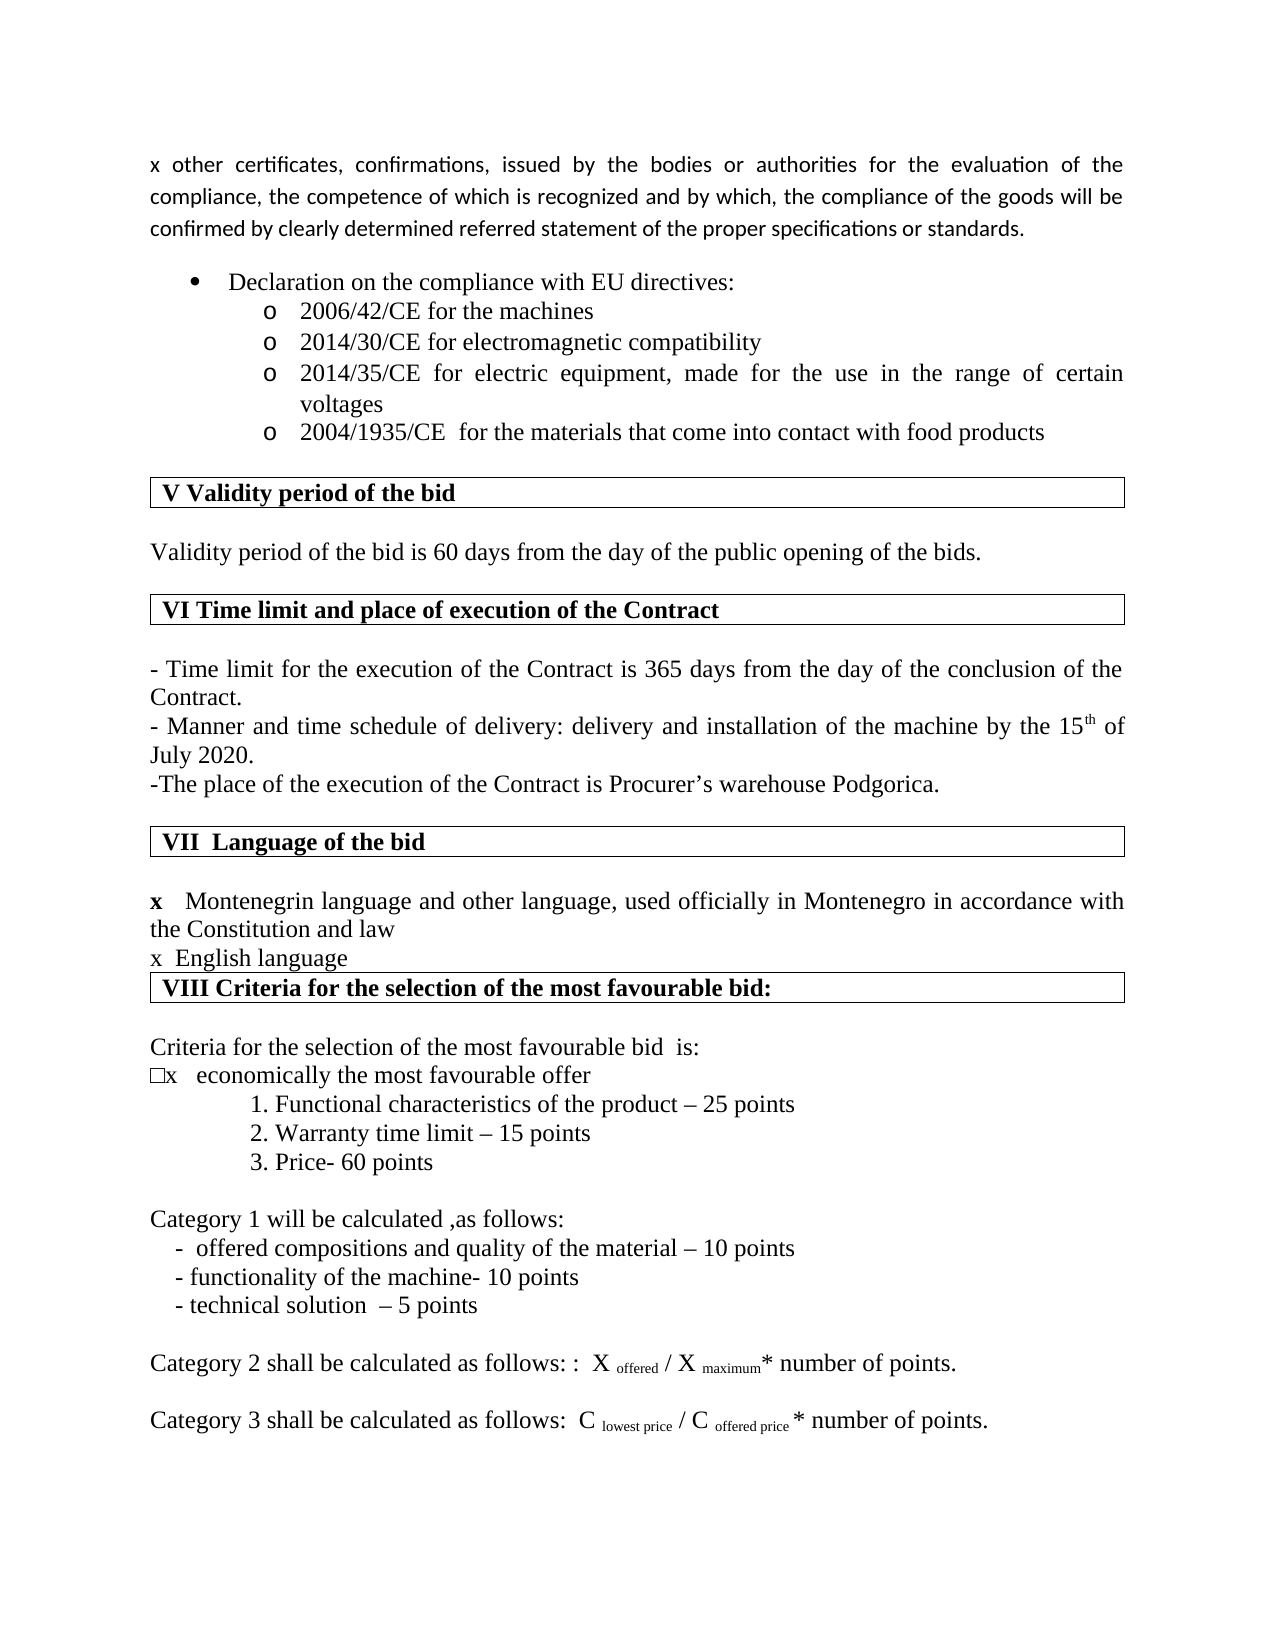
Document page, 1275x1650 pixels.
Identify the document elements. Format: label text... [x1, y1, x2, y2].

text 1. Functional characteristics of the product – 25 points [150, 1089, 1125, 1118]
text Category 1 will be calculated ,as follows: [150, 1204, 1125, 1233]
text Criteria for the selection of the most favourable bid is: [150, 1032, 1125, 1060]
list 2006/42/CE for the machines [262, 296, 1125, 327]
text - functionality of the machine- 10 points [150, 1262, 1125, 1290]
text - technical solution – 5 points [150, 1290, 1125, 1319]
list Declaration on the compliance with EU directives: [191, 267, 1125, 296]
text x English language [150, 943, 1125, 972]
list 2014/30/CE for electromagnetic compatibility [262, 327, 1125, 358]
table_header VI Time limit and place of execution of the Contract [151, 595, 1124, 624]
table_header VII Language of the bid [151, 827, 1124, 856]
text 2. Warranty time limit – 15 points [150, 1118, 1125, 1147]
text 3. Price- 60 points [150, 1147, 1125, 1175]
text x Montenegrin language and other language, used officially in Montenegro in accordance with the Constitution and law [150, 886, 1125, 943]
text Category 2 shall be calculated as follows: : X offered / X maximum* number of points. [150, 1348, 1125, 1377]
text - Manner and time schedule of delivery: delivery and installation of the machine by the 15th of July 2020. [150, 711, 1125, 769]
text - offered compositions and quality of the material – 10 points [150, 1233, 1125, 1262]
text □x economically the most favourable offer [150, 1060, 1125, 1089]
table_header VIII Criteria for the selection of the most favourable bid: [151, 973, 1124, 1002]
table_header V Validity period of the bid [151, 478, 1124, 507]
text x other certificates, confirmations, issued by the bodies or authorities for the evaluation of the compliance, the competence of which is recognized and by which, the compliance of the goods will be confirmed by clearly determined referred statement of the proper specifications or standards. [150, 150, 1125, 242]
text Validity period of the bid is 60 days from the day of the public opening of the bids. [150, 537, 1125, 565]
text -The place of the execution of the Contract is Procurer’s warehouse Podgorica. [150, 769, 1125, 797]
text - Time limit for the execution of the Contract is 365 days from the day of the conclusion of the Contract. [150, 654, 1125, 711]
list 2004/1935/CE for the materials that come into contact with food products [262, 417, 1125, 448]
text Category 3 shall be calculated as follows: C lowest price / C offered price * number of points. [150, 1405, 1125, 1434]
list 2014/35/CE for electric equipment, made for the use in the range of certain voltages [262, 358, 1125, 417]
